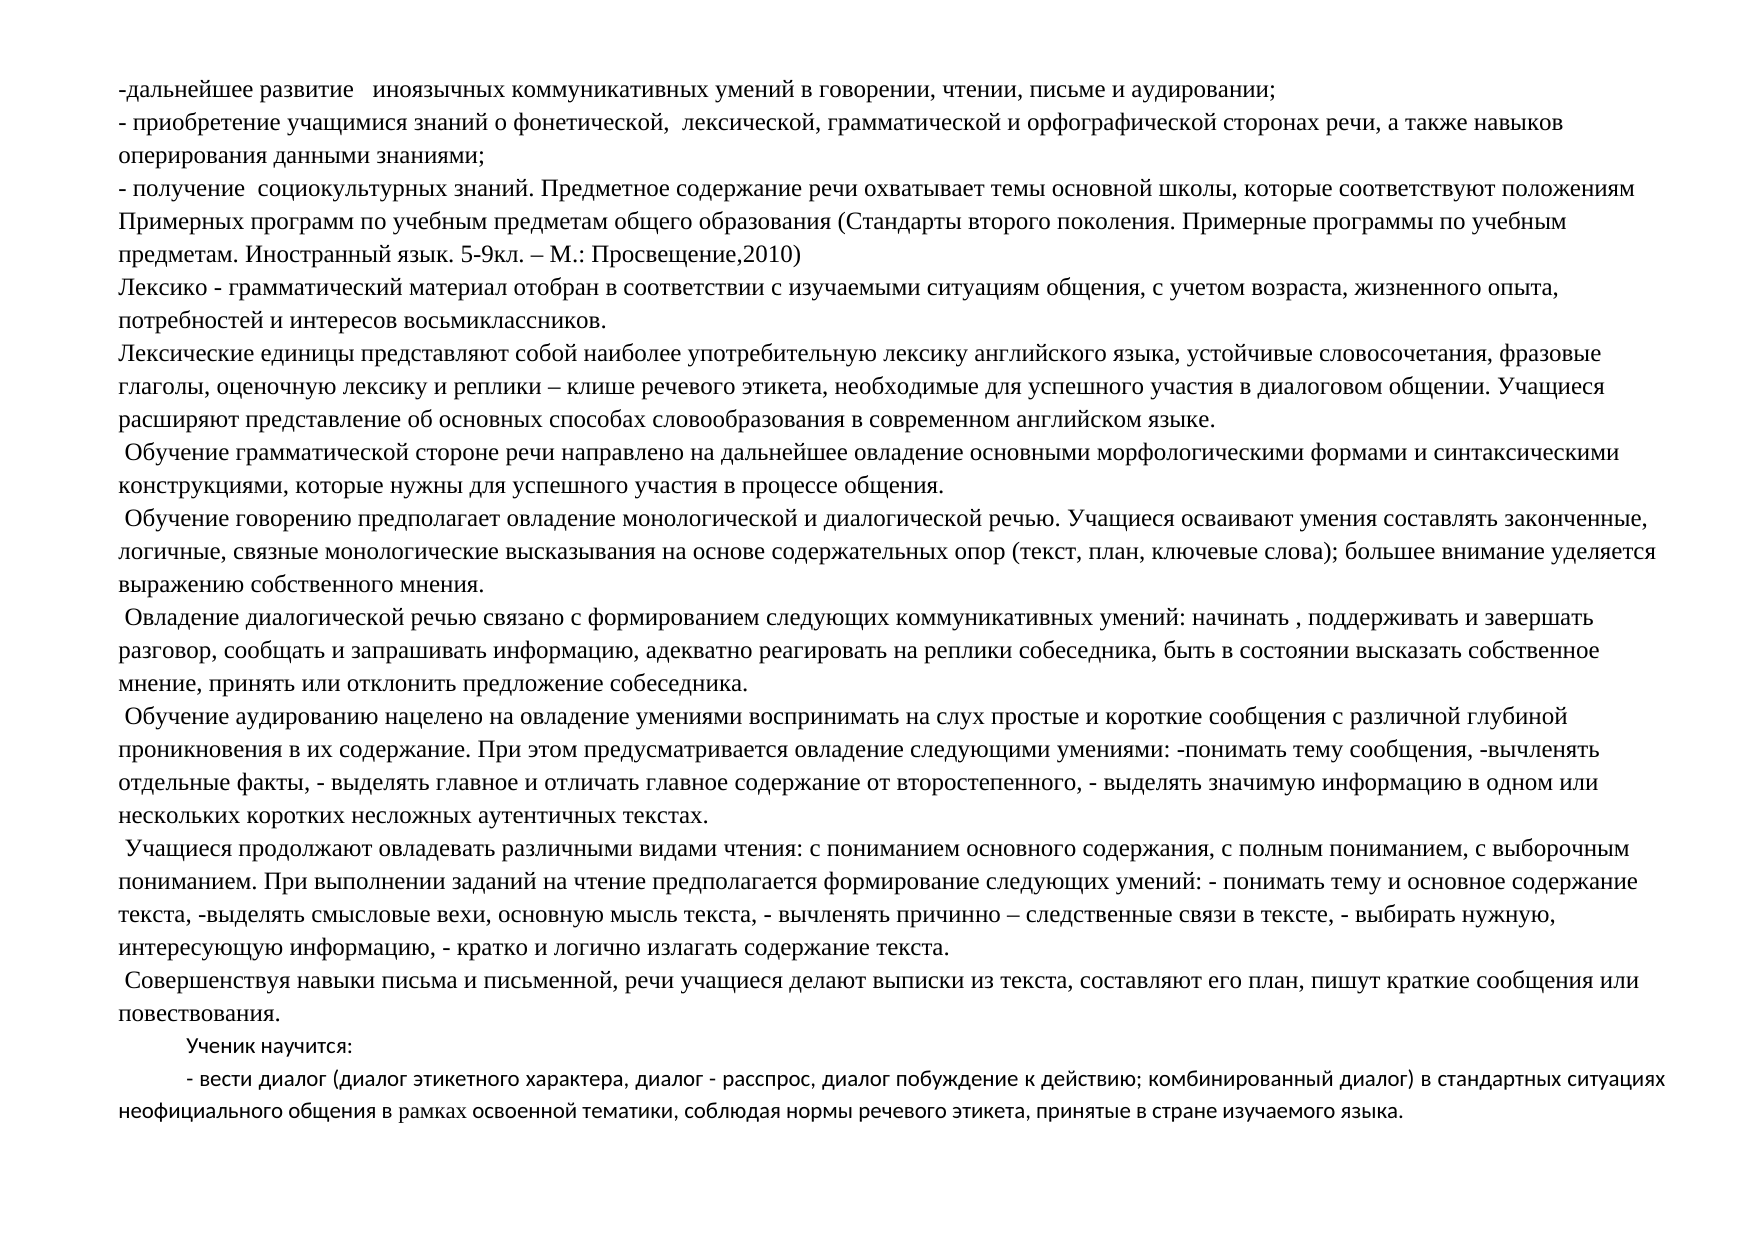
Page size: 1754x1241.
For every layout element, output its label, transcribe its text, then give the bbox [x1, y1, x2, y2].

text -дальнейшее развитие иноязычных коммуникативных умений в говорении, чтении, письме и аудировании; [118, 74, 1668, 103]
text Учащиеся продолжают овладевать различными видами чтения: с пониманием основного содержания, с полным пониманием, с выборочным пониманием. При выполнении заданий на чтение предполагается формирование следующих умений: - понимать тему и основное содержание текста, -выделять смысловые вехи, основную мысль текста, - вычленять причинно – следственные связи в тексте, - выбирать нужную, интересующую информацию, - кратко и логично излагать содержание текста. [118, 833, 1668, 961]
text Лексико - грамматический материал отобран в соответствии с изучаемыми ситуациям общения, с учетом возраста, жизненного опыта, потребностей и интересов восьмиклассников. [118, 272, 1668, 334]
text - приобретение учащимися знаний о фонетической, лексической, грамматической и орфографической сторонах речи, а также навыков оперирования данными знаниями; [118, 107, 1668, 169]
text Совершенствуя навыки письма и письменной, речи учащиеся делают выписки из текста, составляют его план, пишут краткие сообщения или повествования. [118, 965, 1668, 1027]
text Обучение аудированию нацелено на овладение умениями воспринимать на слух простые и короткие сообщения с различной глубиной проникновения в их содержание. При этом предусматривается овладение следующими умениями: -понимать тему сообщения, -вычленять отдельные факты, - выделять главное и отличать главное содержание от второстепенного, - выделять значимую информацию в одном или нескольких коротких несложных аутентичных текстах. [118, 701, 1668, 829]
text Обучение говорению предполагает овладение монологической и диалогической речью. Учащиеся осваивают умения составлять законченные, логичные, связные монологические высказывания на основе содержательных опор (текст, план, ключевые слова); большее внимание уделяется выражению собственного мнения. [118, 503, 1668, 598]
text Ученик научится: [118, 1031, 1668, 1059]
text Обучение грамматической стороне речи направлено на дальнейшее овладение основными морфологическими формами и синтаксическими конструкциями, которые нужны для успешного участия в процессе общения. [118, 437, 1668, 499]
text Овладение диалогической речью связано с формированием следующих коммуникативных умений: начинать , поддерживать и завершать разговор, сообщать и запрашивать информацию, адекватно реагировать на реплики собеседника, быть в состоянии высказать собственное мнение, принять или отклонить предложение собеседника. [118, 602, 1668, 697]
text - вести диалог (диалог этикетного характера, диалог - расспрос, диалог побуждение к действию; комбинированный диалог) в стандартных ситуациях неофициального общения в рамках освоенной тематики, соблюдая нормы речевого этикета, принятые в стране изучаемого языка. [118, 1064, 1668, 1124]
text Лексические единицы представляют собой наиболее употребительную лексику английского языка, устойчивые словосочетания, фразовые глаголы, оценочную лексику и реплики – клише речевого этикета, необходимые для успешного участия в диалоговом общении. Учащиеся расширяют представление об основных способах словообразования в современном английском языке. [118, 338, 1668, 433]
text - получение социокультурных знаний. Предметное содержание речи охватывает темы основной школы, которые соответствуют положениям Примерных программ по учебным предметам общего образования (Стандарты второго поколения. Примерные программы по учебным предметам. Иностранный язык. 5-9кл. – М.: Просвещение,2010) [118, 173, 1668, 268]
